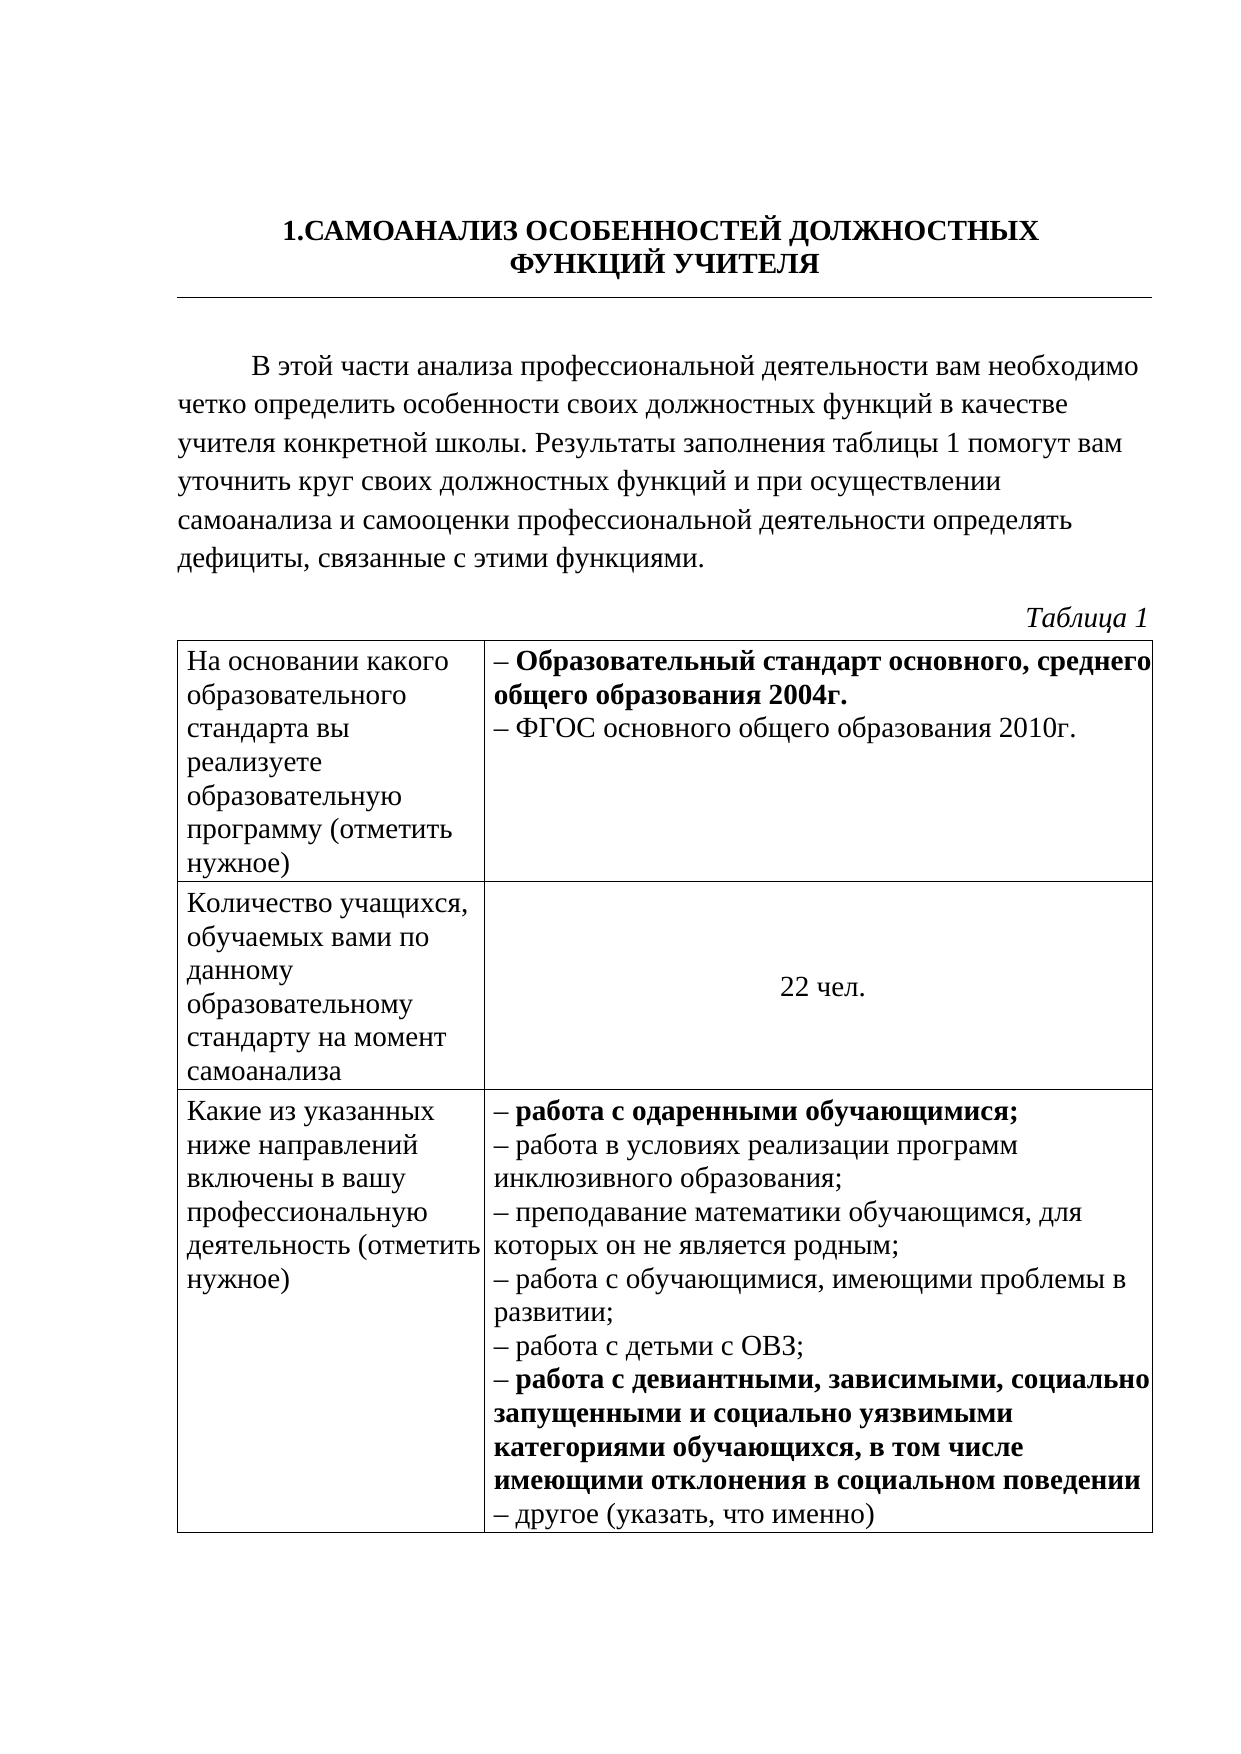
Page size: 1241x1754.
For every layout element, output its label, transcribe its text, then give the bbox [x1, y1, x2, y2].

table_cell 22 чел. [485, 882, 1152, 1089]
text Таблица 1 [177, 600, 1152, 633]
subtitle 1.САМОАНАЛИЗ ОСОБЕННОСТЕЙ ДОЛЖНОСТНЫХ ФУНКЦИЙ УЧИТЕЛЯ [177, 213, 1152, 297]
table_cell Какие из указанных ниже направлений включены в вашу профессиональную деятельность (отметить нужное) [178, 1090, 484, 1532]
table_cell Количество учащихся, обучаемых вами по данному образовательному стандарту на момент самоанализа [178, 882, 484, 1089]
table_header – Образовательный стандарт основного, среднего общего образования 2004г. – ФГОС основного общего образования 2010г. [485, 641, 1152, 881]
table_cell – работа с одаренными обучающимися; – работа в условиях реализации программ инклюзивного образования; – преподавание математики обучающимся, для которых он не является родным; – работа с обучающимися, имеющими проблемы в развитии; – работа с детьми с ОВЗ; – работа с девиантными, зависимыми, социально запущенными и социально уязвимыми категориями обучающихся, в том числе имеющими отклонения в социальном поведении – другое (указать, что именно) [485, 1090, 1152, 1532]
text В этой части анализа профессиональной деятельности вам необходимо четко определить особенности своих должностных функций в качестве учителя конкретной школы. Результаты заполнения таблицы 1 помогут вам уточнить круг своих должностных функций и при осуществлении самоанализа и самооценки профессиональной деятельности определять дефициты, связанные с этими функциями. [177, 348, 1152, 574]
table_header На основании какого образовательного стандарта вы реализуете образовательную программу (отметить нужное) [178, 641, 484, 881]
